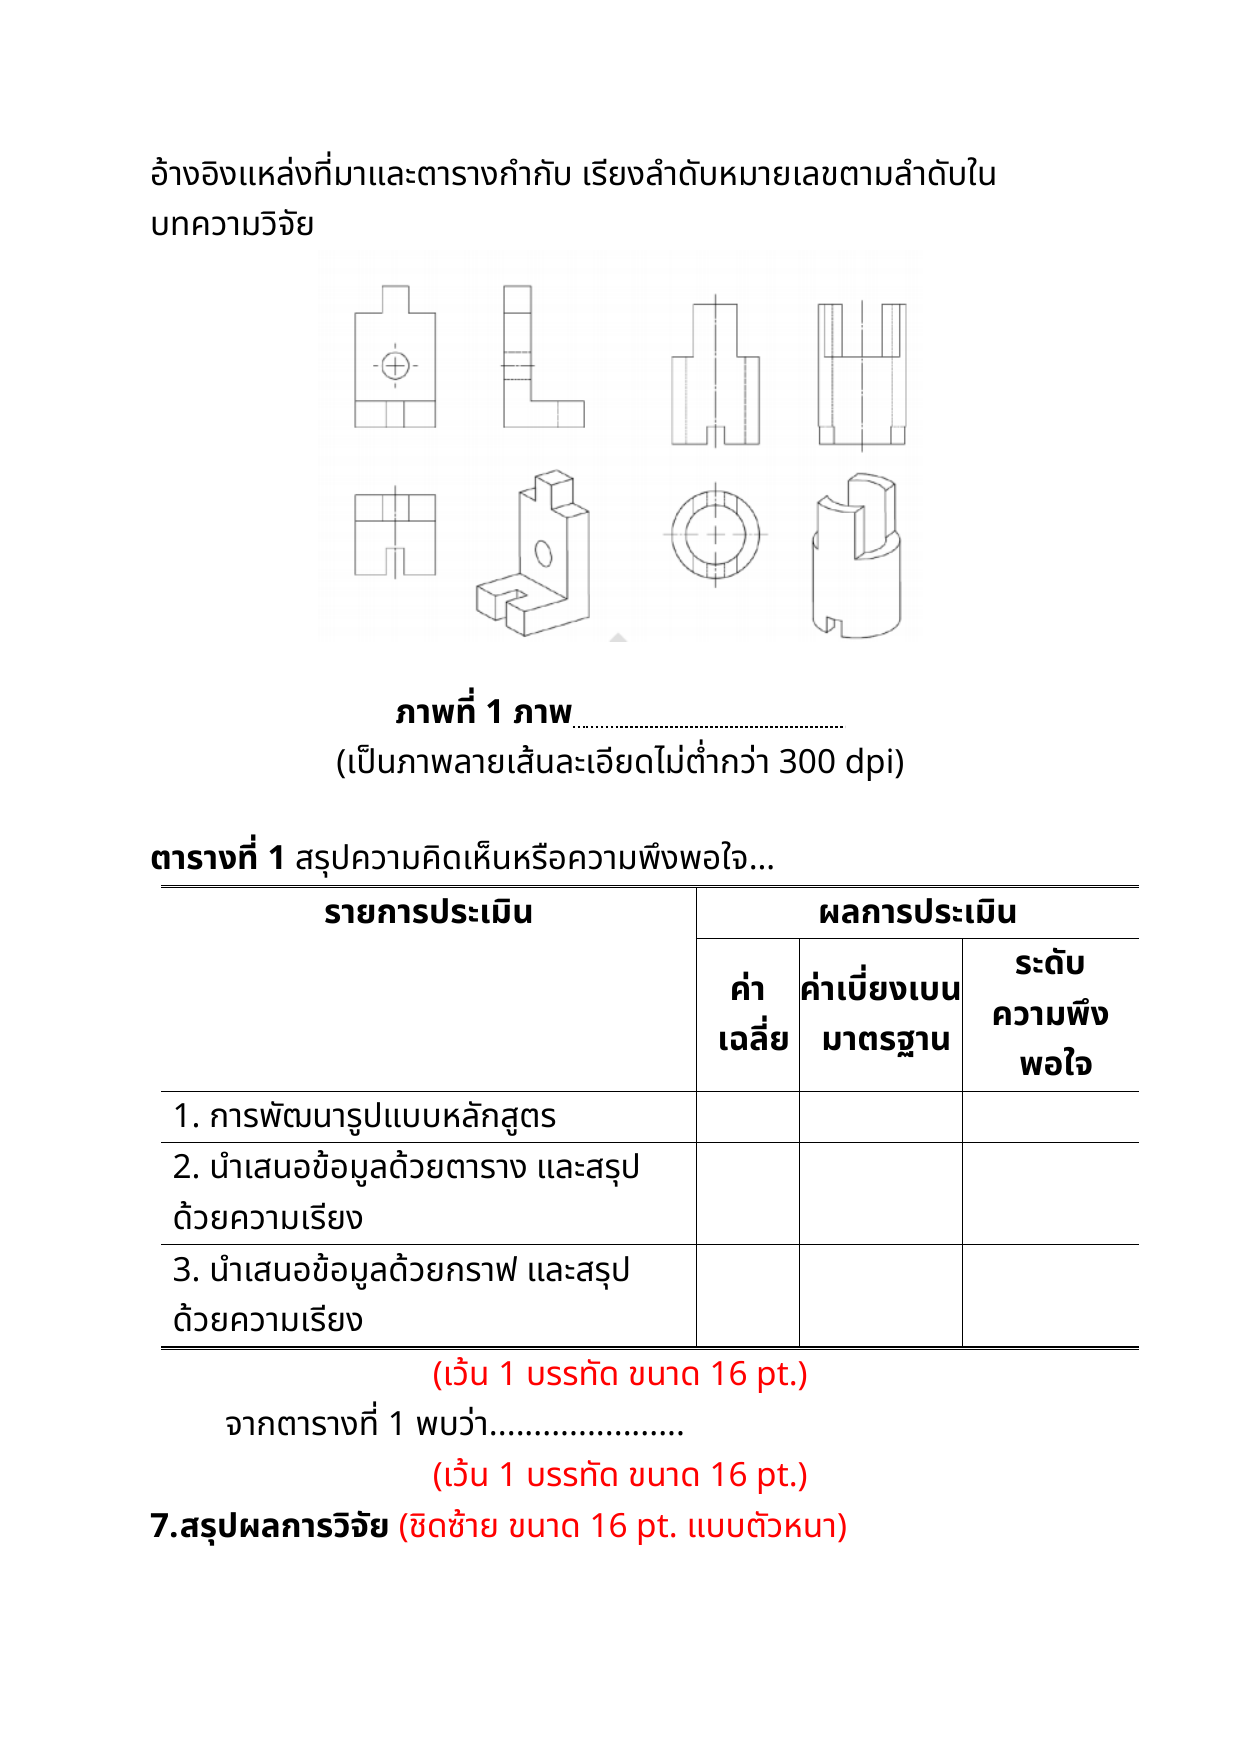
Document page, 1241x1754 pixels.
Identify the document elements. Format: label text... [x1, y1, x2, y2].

text 7. สรุปผลการวิจัย (ชิดซ้าย ขนาด 16 pt. แบบตัวหนา) [150, 1501, 1090, 1552]
text จากตารางที่ 1 พบว่า...................... [150, 1400, 1090, 1451]
text (เป็นภาพลายเส้นละเอียดไม่ต่ำกว่า 300 dpi) [150, 738, 1090, 789]
text ตารางที่ 1 สรุปความคิดเห็นหรือความพึงพอใจ… [150, 834, 1090, 885]
table_cell 3. นำเสนอข้อมูลด้วยกราฟ และสรุปด้วยความเรียง [161, 1245, 696, 1346]
table_cell 2. นำเสนอข้อมูลด้วยตาราง และสรุปด้วยความเรียง [161, 1143, 696, 1244]
table_cell [697, 1143, 799, 1244]
table_cell ค่าเฉลี่ย [697, 939, 799, 1091]
table_cell 1. การพัฒนารูปแบบหลักสูตร [161, 1092, 696, 1142]
table_cell [697, 1092, 799, 1142]
picture [317, 250, 923, 642]
table_header ผลการประเมิน [697, 888, 1139, 938]
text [150, 150, 1090, 251]
text (เว้น 1 บรรทัด ขนาด 16 pt.) [150, 1451, 1090, 1501]
table_cell ค่าเบี่ยงเบนมาตรฐาน [800, 939, 962, 1091]
table_cell ระดับ ความพึงพอใจ [963, 939, 1139, 1091]
table_cell [963, 1092, 1139, 1142]
table_header รายการประเมิน [161, 888, 696, 1091]
table_cell [963, 1143, 1139, 1244]
table_cell [800, 1092, 962, 1142]
text ภาพที่ 1 ภาพ [150, 687, 1090, 738]
text (เว้น 1 บรรทัด ขนาด 16 pt.) [150, 1349, 1090, 1400]
table_cell [963, 1245, 1139, 1346]
table_cell [800, 1245, 962, 1346]
table_cell [697, 1245, 799, 1346]
table_cell [800, 1143, 962, 1244]
